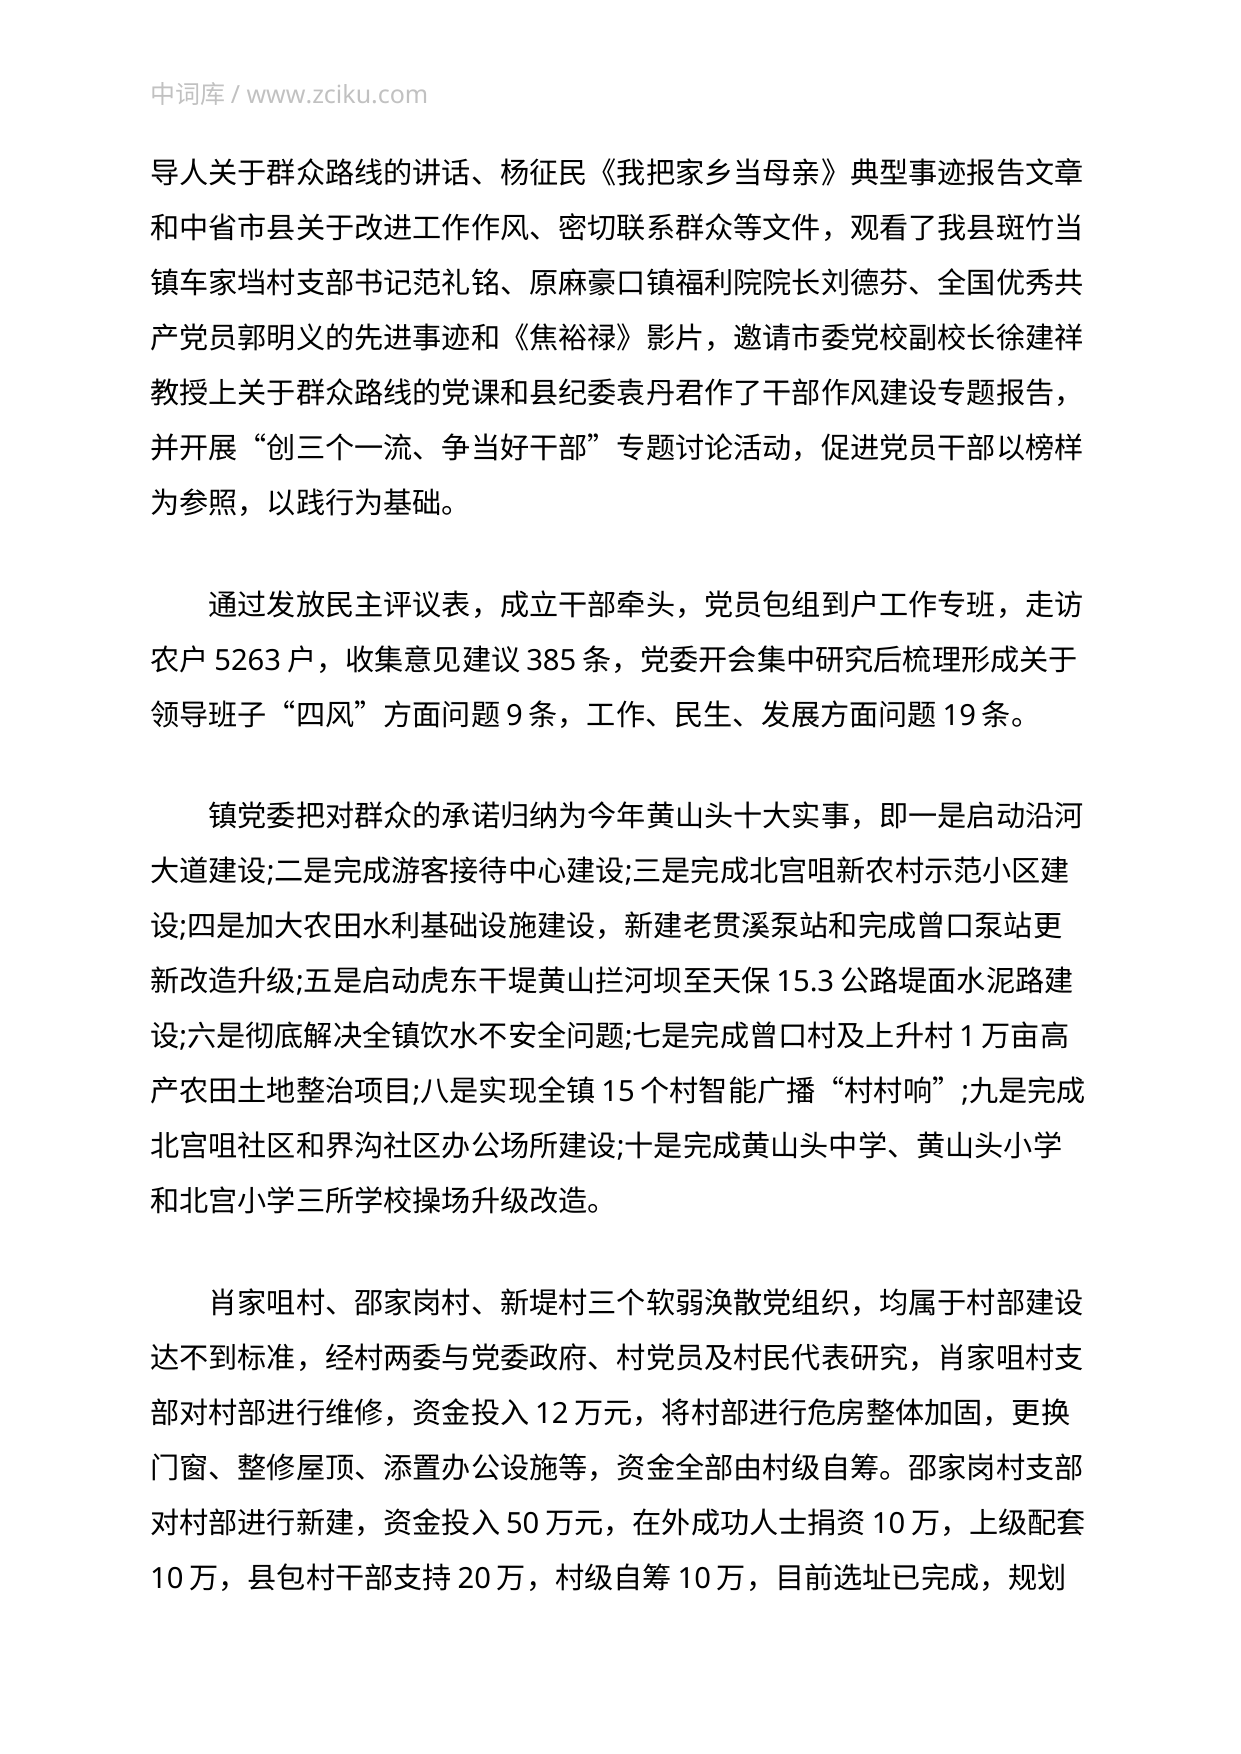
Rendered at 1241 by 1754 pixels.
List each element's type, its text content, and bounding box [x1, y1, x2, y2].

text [150, 150, 1090, 522]
text 镇党委把对群众的承诺归纳为今年黄山头十大实事，即一是启动沿河大道建设;二是完成游客接待中心建设;三是完成北宫咀新农村示范小区建设;四是加大农田水利基础设施建设，新建老贯溪泵站和完成曾口泵站更新改造升级;五是启动虎东干堤黄山拦河坝至天保15.3公路堤面水泥路建设;六是彻底解决全镇饮水不安全问题;七是完成曾口村及上升村1万亩高产农田土地整治项目;八是实现全镇15个村智能广播“村村响”;九是完成北宫咀社区和界沟社区办公场所建设;十是完成黄山头中学、黄山头小学和北宫小学三所学校操场升级改造。 [150, 793, 1090, 1220]
text 通过发放民主评议表，成立干部牵头，党员包组到户工作专班，走访农户5263户，收集意见建议385条，党委开会集中研究后梳理形成关于领导班子“四风”方面问题9条，工作、民生、发展方面问题19条。 [150, 581, 1090, 733]
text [150, 1280, 1090, 1597]
